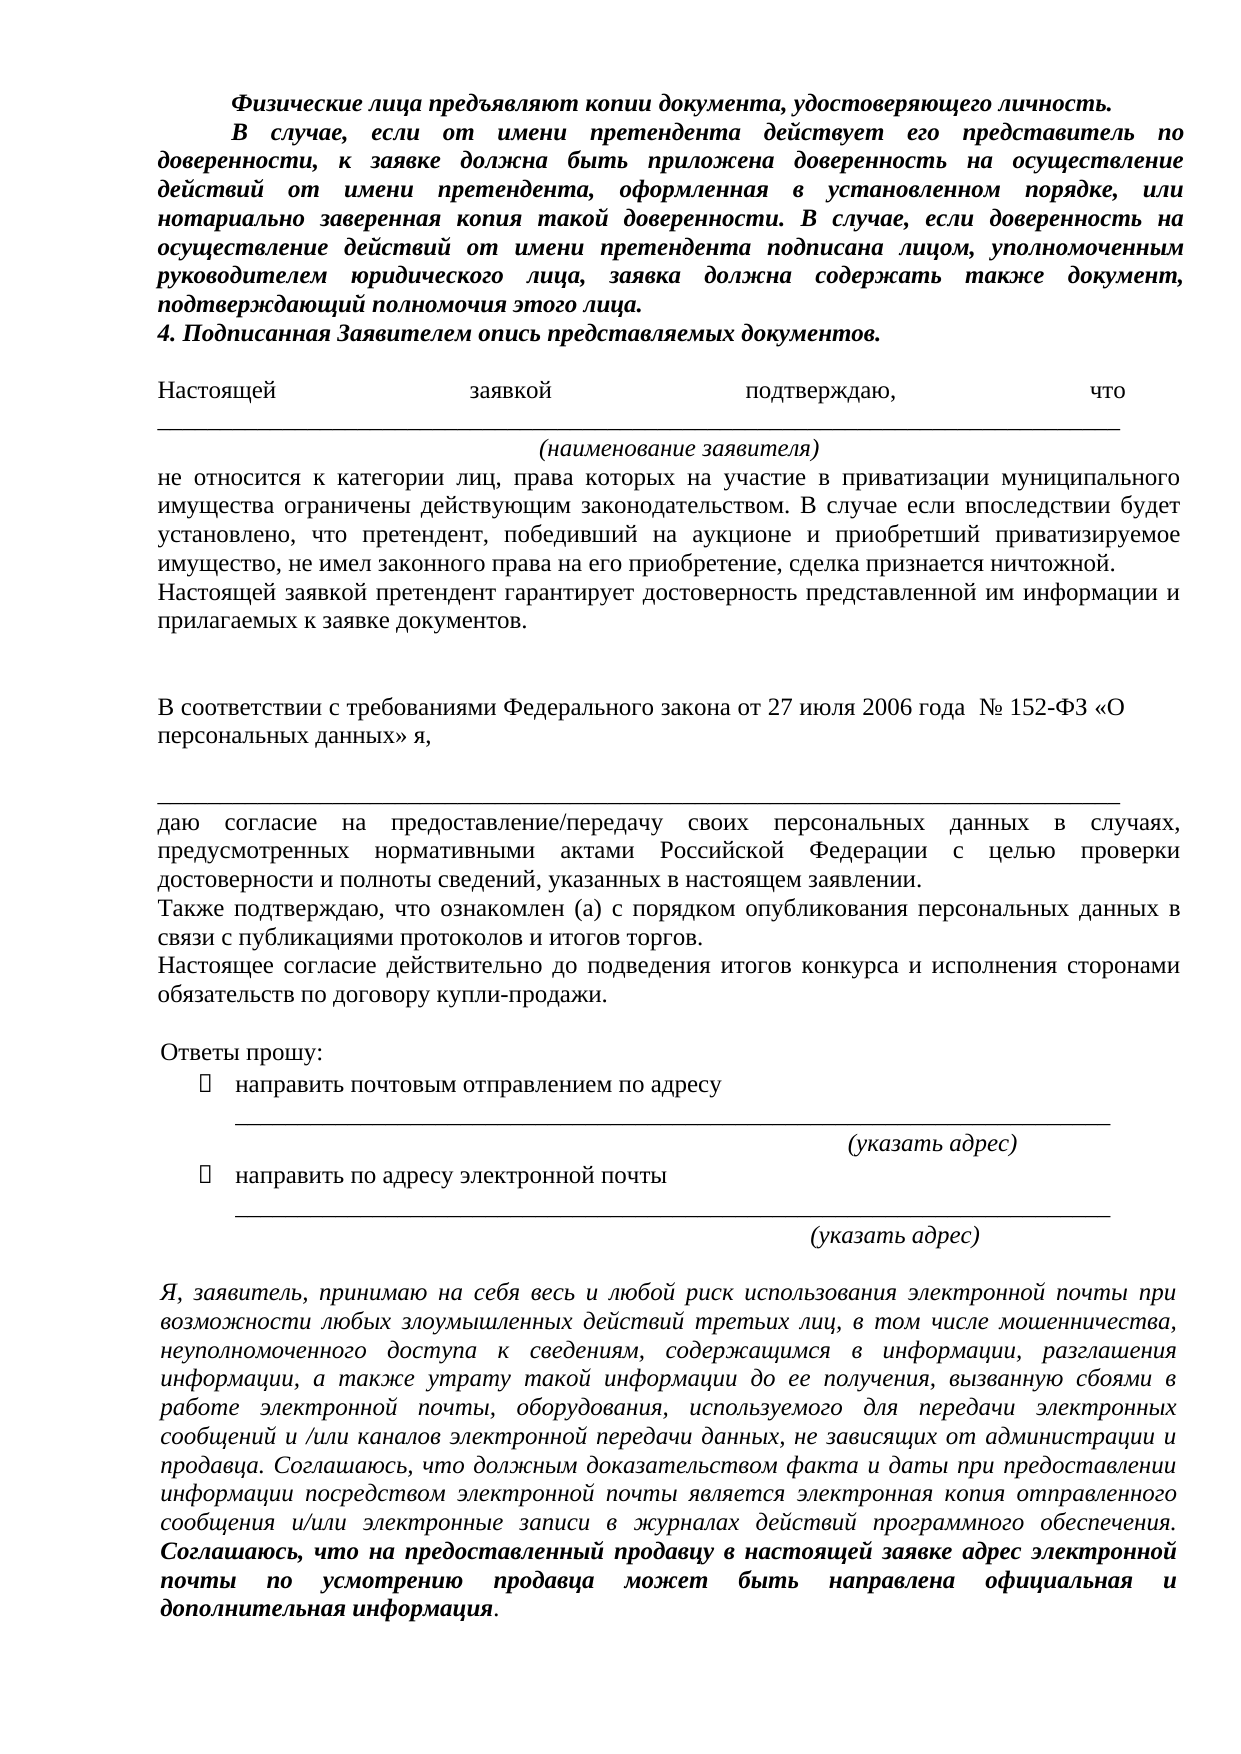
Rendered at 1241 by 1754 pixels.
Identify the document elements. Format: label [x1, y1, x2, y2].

table_cell [146, 59, 1196, 1690]
